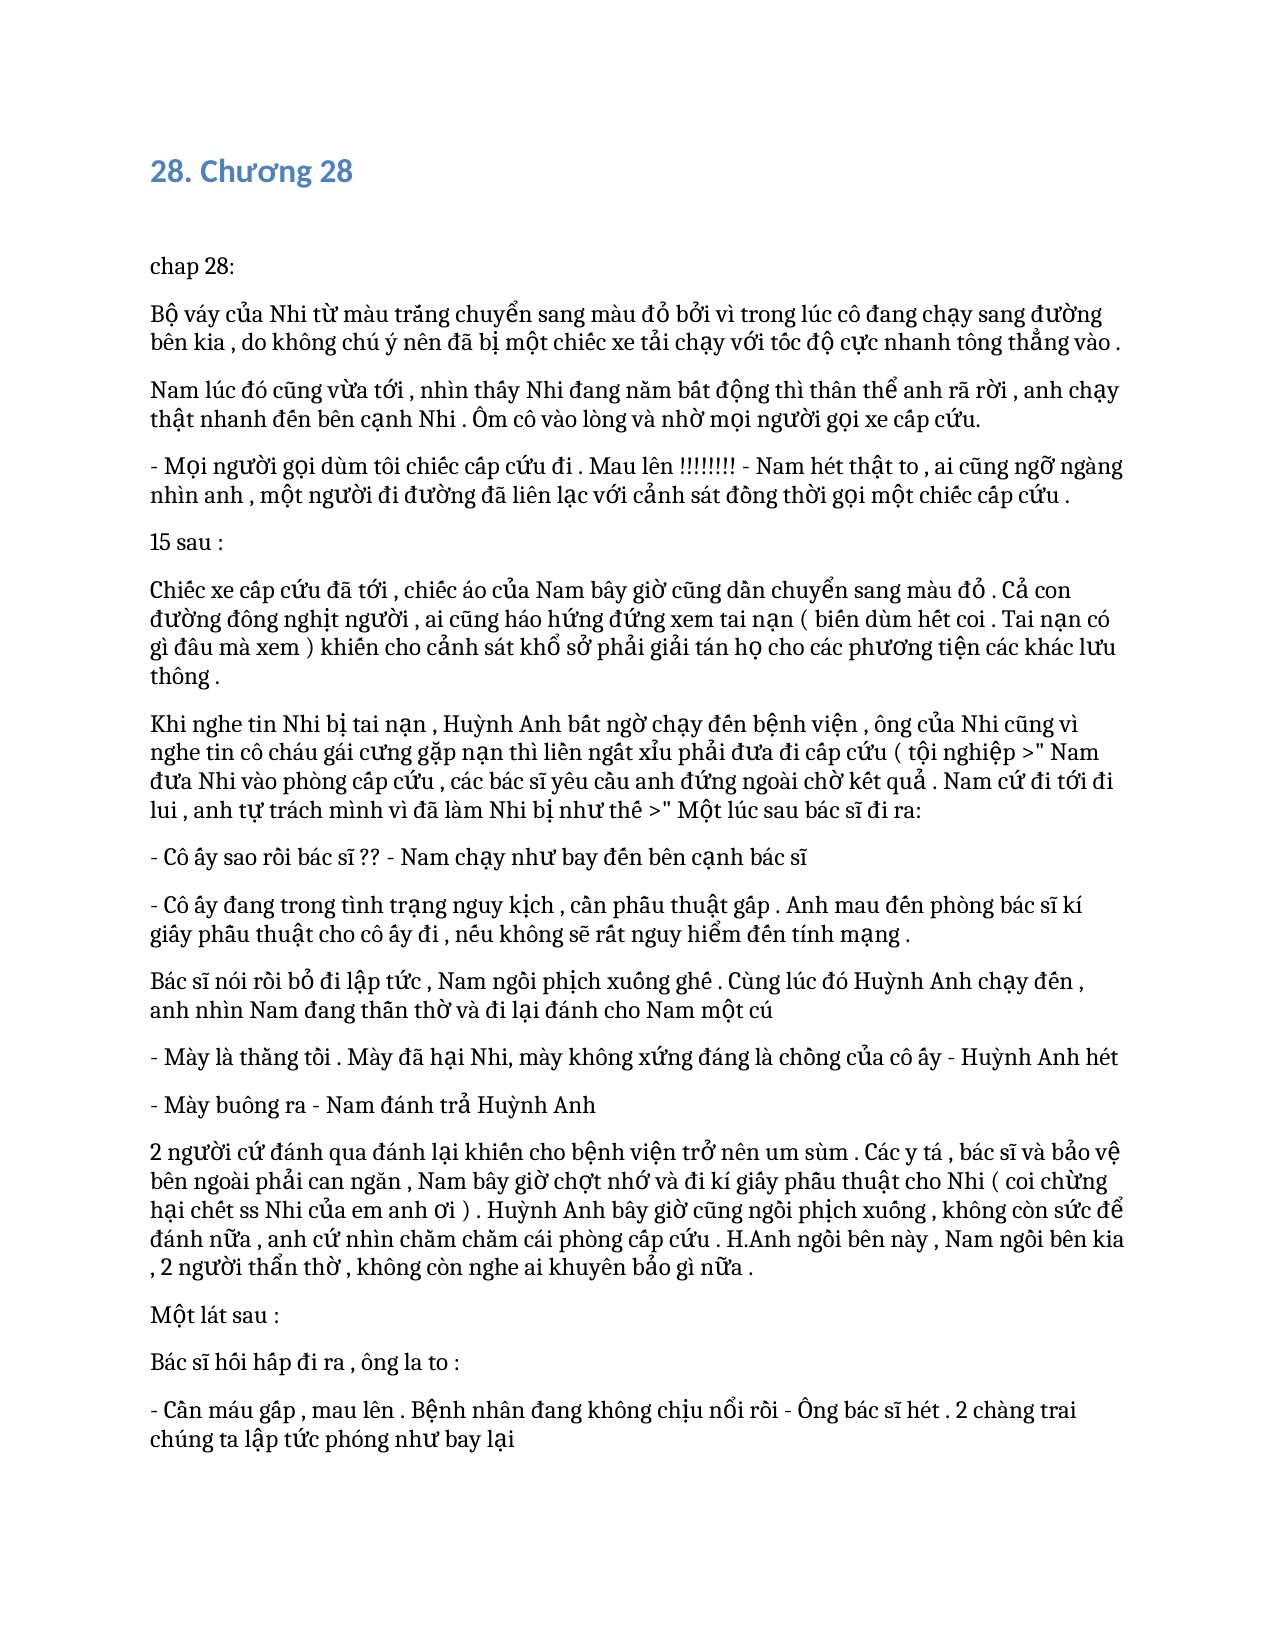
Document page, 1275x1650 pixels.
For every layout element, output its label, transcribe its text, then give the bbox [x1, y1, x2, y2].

text 2 người cứ đánh qua đánh lại khiến cho bệnh viện trở nên um sùm . Các y tá , bác sĩ và bảo vệ bên ngoài phải can ngăn , Nam bây giờ chợt nhớ và đi kí giấy phẫu thuật cho Nhi ( coi chừng hại chết ss Nhi của em anh ơi ) . Huỳnh Anh bây giờ cũng ngồi phịch xuống , không còn sức để đánh nữa , anh cứ nhìn chằm chằm cái phòng cấp cứu . H.Anh ngồi bên này , Nam ngồi bên kia , 2 người thẩn thờ , không còn nghe ai khuyên bảo gì nữa . [150, 1138, 1125, 1282]
text - Mọi người gọi dùm tôi chiếc cấp cứu đi . Mau lên !!!!!!!! - Nam hét thật to , ai cũng ngỡ ngàng nhìn anh , một người đi đường đã liên lạc với cảnh sát đồng thời gọi một chiếc cấp cứu . [150, 452, 1125, 509]
text - Mày là thằng tồi . Mày đã hại Nhi, mày không xứng đáng là chồng của cô ấy - Huỳnh Anh hét [150, 1043, 1125, 1072]
text Khi nghe tin Nhi bị tai nạn , Huỳnh Anh bất ngờ chạy đến bệnh viện , ông của Nhi cũng vì nghe tin cô cháu gái cưng gặp nạn thì liền ngất xỉu phải đưa đi cấp cứu ( tội nghiệp >" Nam đưa Nhi vào phòng cấp cứu , các bác sĩ yêu cầu anh đứng ngoài chờ kết quả . Nam cứ đi tới đi lui , anh tự trách mình vì đã làm Nhi bị như thế >" Một lúc sau bác sĩ đi ra: [150, 709, 1125, 824]
text Một lát sau : [150, 1301, 1125, 1329]
text chap 28: [150, 194, 1125, 281]
text - Cô ấy đang trong tình trạng nguy kịch , cần phẫu thuật gấp . Anh mau đến phòng bác sĩ kí giấy phẫu thuật cho cô ấy đi , nếu không sẽ rất nguy hiểm đến tính mạng . [150, 891, 1125, 948]
subtitle 28. Chương 28 [150, 150, 1125, 191]
text 15 sau : [150, 528, 1125, 557]
text Bộ váy của Nhi từ màu trắng chuyển sang màu đỏ bởi vì trong lúc cô đang chạy sang đường bên kia , do không chú ý nên đã bị một chiếc xe tải chạy với tốc độ cực nhanh tông thẳng vào . [150, 299, 1125, 357]
text Nam lúc đó cũng vừa tới , nhìn thấy Nhi đang nằm bất động thì thân thể anh rã rời , anh chạy thật nhanh đến bên cạnh Nhi . Ôm cô vào lòng và nhờ mọi người gọi xe cấp cứu. [150, 376, 1125, 433]
text Bác sĩ nói rồi bỏ đi lập tức , Nam ngồi phịch xuống ghế . Cùng lúc đó Huỳnh Anh chạy đến , anh nhìn Nam đang thẫn thờ và đi lại đánh cho Nam một cú [150, 967, 1125, 1024]
text - Cô ấy sao rồi bác sĩ ?? - Nam chạy như bay đến bên cạnh bác sĩ [150, 843, 1125, 872]
text - Cần máu gấp , mau lên . Bệnh nhân đang không chịu nổi rồi - Ông bác sĩ hét . 2 chàng trai chúng ta lập tức phóng như bay lại [150, 1396, 1125, 1453]
text Chiếc xe cấp cứu đã tới , chiếc áo của Nam bây giờ cũng dần chuyển sang màu đỏ . Cả con đường đông nghịt người , ai cũng háo hứng đứng xem tai nạn ( biến dùm hết coi . Tai nạn có gì đâu mà xem ) khiến cho cảnh sát khổ sở phải giải tán họ cho các phương tiện các khác lưu thông . [150, 576, 1125, 691]
text - Mày buông ra - Nam đánh trả Huỳnh Anh [150, 1091, 1125, 1119]
text Bác sĩ hối hấp đi ra , ông la to : [150, 1348, 1125, 1377]
